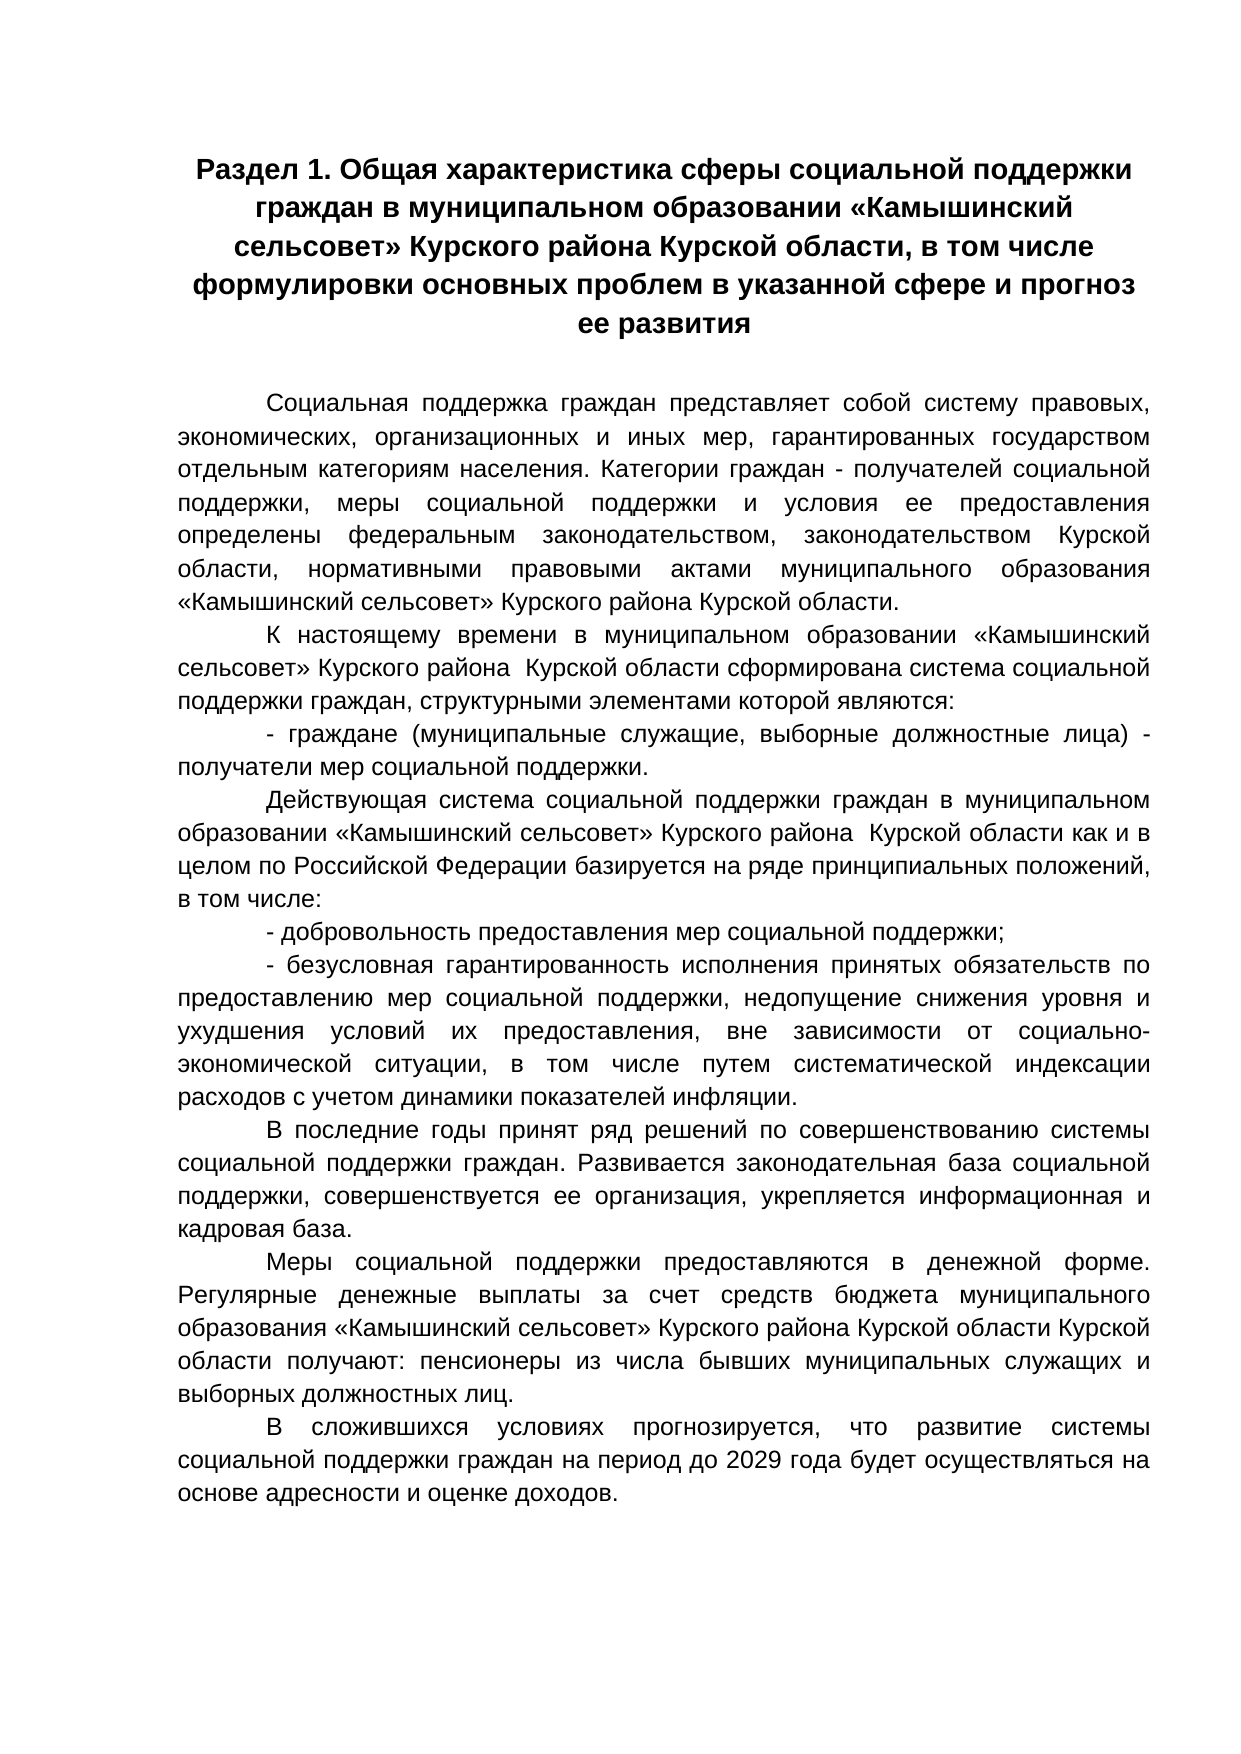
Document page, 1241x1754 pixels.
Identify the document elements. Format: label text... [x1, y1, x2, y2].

text - добровольность предоставления мер социальной поддержки; [177, 917, 1152, 946]
text В последние годы принят ряд решений по совершенствованию системы социальной поддержки граждан. Развивается законодательная база социальной поддержки, совершенствуется ее организация, укрепляется информационная и кадровая база. [177, 1115, 1152, 1243]
text - безусловная гарантированность исполнения принятых обязательств по предоставлению мер социальной поддержки, недопущение снижения уровня и ухудшения условий их предоставления, вне зависимости от социально-экономической ситуации, в том числе путем систематической индексации расходов с учетом динамики показателей инфляции. [177, 950, 1152, 1111]
text Действующая система социальной поддержки граждан в муниципальном образовании «Камышинский сельсовет» Курского района Курской области как и в целом по Российской Федерации базируется на ряде принципиальных положений, в том числе: [177, 785, 1152, 912]
text - граждане (муниципальные служащие, выборные должностные лица) - получатели мер социальной поддержки. [177, 719, 1152, 780]
text Меры социальной поддержки предоставляются в денежной форме. Регулярные денежные выплаты за счет средств бюджета муниципального образования «Камышинский сельсовет» Курского района Курской области Курской области получают: пенсионеры из числа бывших муниципальных служащих и выборных должностных лиц. [177, 1247, 1152, 1408]
text Раздел 1. Общая характеристика сферы социальной поддержки граждан в муниципальном образовании «Камышинский сельсовет» Курского района Курской области, в том числе формулировки основных проблем в указанной сфере и прогноз ее развития [177, 152, 1152, 339]
text В сложившихся условиях прогнозируется, что развитие системы социальной поддержки граждан на период до 2029 года будет осуществляться на основе адресности и оценке доходов. [177, 1412, 1152, 1507]
text Социальная поддержка граждан представляет собой систему правовых, экономических, организационных и иных мер, гарантированных государством отдельным категориям населения. Категории граждан - получателей социальной поддержки, меры социальной поддержки и условия ее предоставления определены федеральным законодательством, законодательством Курской области, нормативными правовыми актами муниципального образования «Камышинский сельсовет» Курского района Курской области. [177, 388, 1152, 615]
text К настоящему времени в муниципальном образовании «Камышинский сельсовет» Курского района Курской области сформирована система социальной поддержки граждан, структурными элементами которой являются: [177, 619, 1152, 714]
